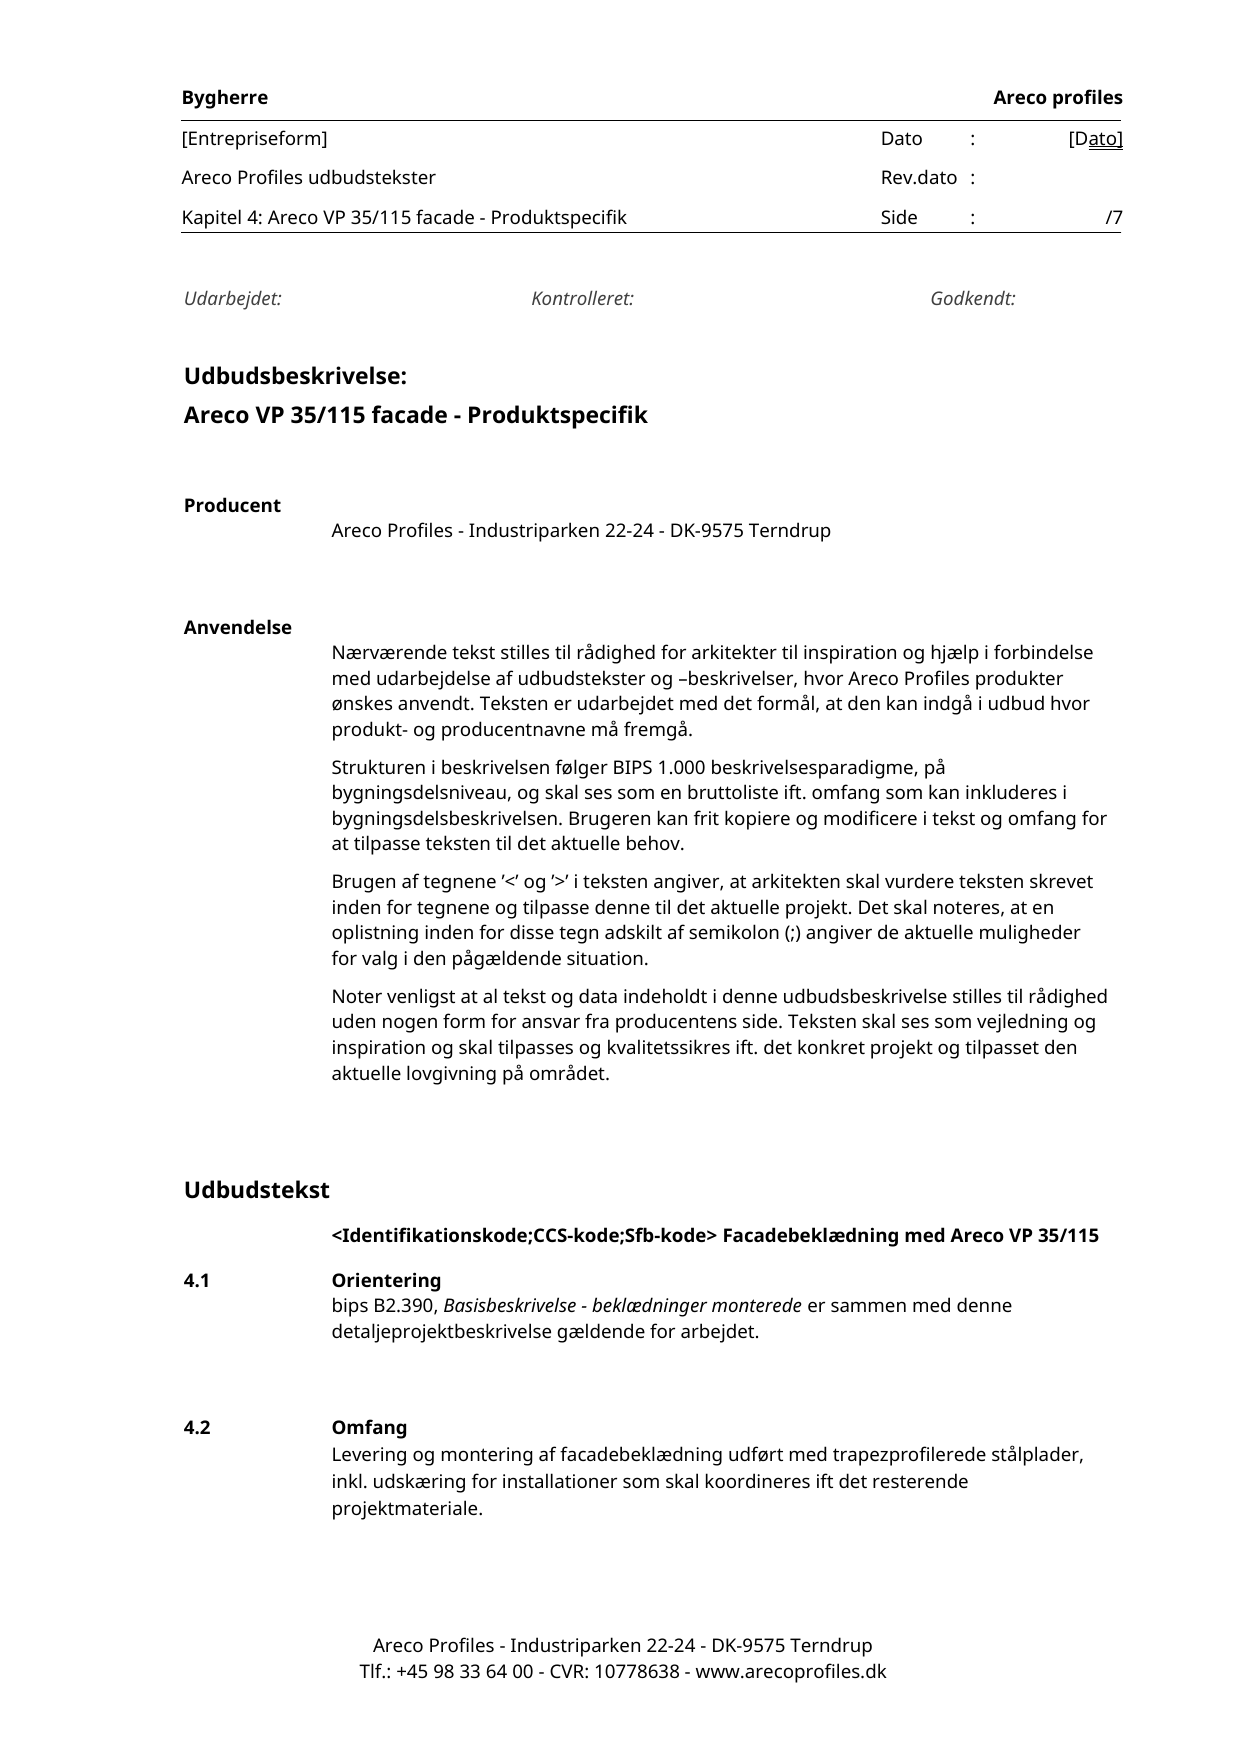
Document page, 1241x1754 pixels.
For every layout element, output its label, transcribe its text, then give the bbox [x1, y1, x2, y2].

subtitle Udbudsbeskrivelse: [184, 362, 1121, 389]
table_header Areco Profiles - Industriparken 22-24 - DK-9575 Terndrup [331, 518, 1122, 595]
subtitle ﻿﻿Areco VP 35/115 facade - Produktspecifik [184, 402, 1121, 429]
text 4.1 Orientering [184, 1267, 1121, 1293]
text 4.2 Omfang [184, 1414, 1121, 1440]
table_header Levering og montering af facadebeklædning udført med trapezprofilerede stålplader, inkl. udskæring for installationer som skal koordineres ift det resterende projektmateriale. [331, 1440, 1122, 1573]
table_header Nærværende tekst stilles til rådighed for arkitekter til inspiration og hjælp i forbindelse med udarbejdelse af udbudstekster og –beskrivelser, hvor Areco Profiles produkter ønskes anvendt. Teksten er udarbejdet med det formål, at den kan indgå i udbud hvor produkt- og producentnavne må fremgå. Strukturen i beskrivelsen følger BIPS 1.000 beskrivelsesparadigme, på bygningsdelsniveau, og skal ses som en bruttoliste ift. omfang som kan inkluderes i bygningsdelsbeskrivelsen. Brugeren kan frit kopiere og modificere i tekst og omfang for at tilpasse teksten til det aktuelle behov. Brugen af tegnene ’<’ og ’>’ i teksten angiver, at arkitekten skal vurdere teksten skrevet inden for tegnene og tilpasse denne til det aktuelle projekt. Det skal noteres, at en oplistning inden for disse tegn adskilt af semikolon (;) angiver de aktuelle muligheder for valg i den pågældende situation. Noter venligst at al tekst og data indeholdt i denne udbudsbeskrivelse stilles til rådighed uden nogen form for ansvar fra producentens side. Teksten skal ses som vejledning og inspiration og skal tilpasses og kvalitetssikres ift. det konkret projekt og tilpasset den aktuelle lovgivning på området. [331, 640, 1122, 1137]
text Udarbejdet: Kontrolleret: Godkendt: [184, 283, 1121, 310]
table_header bips B2.390, Basisbeskrivelse - beklædninger monterede er sammen med denne detaljeprojektbeskrivelse gældende for arbejdet. [331, 1293, 1122, 1396]
subtitle <Identifikationskode;CCS-kode;Sfb-kode> [331, 1223, 1121, 1248]
subtitle Udbudstekst [184, 1177, 1121, 1204]
subtitle Anvendelse [184, 614, 1121, 639]
subtitle Producent [184, 492, 1121, 518]
